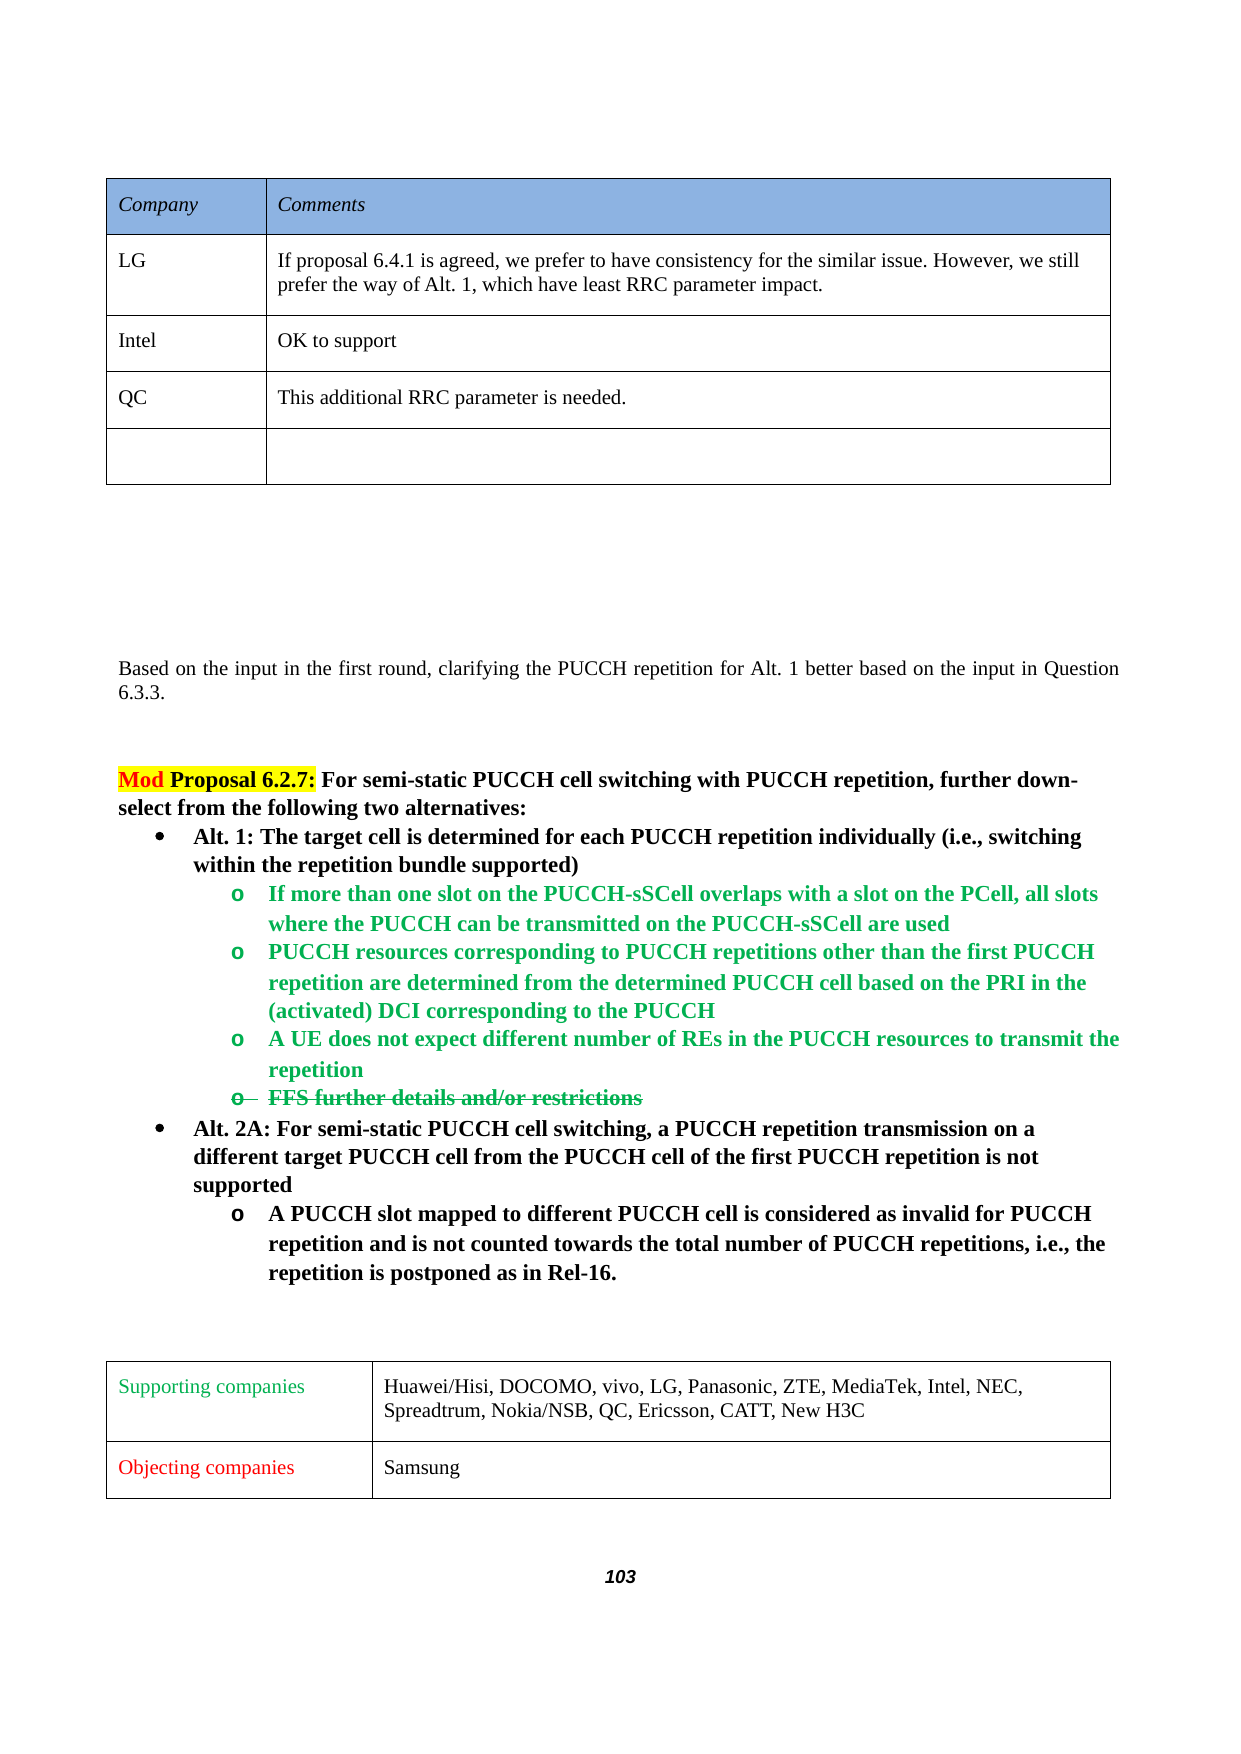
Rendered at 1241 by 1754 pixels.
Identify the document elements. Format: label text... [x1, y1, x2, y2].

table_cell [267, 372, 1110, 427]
list Alt. 2A: For semi-static PUCCH cell switching, a PUCCH repetition transmission on a different target PUCCH cell from the PUCCH cell of the first PUCCH repetition is not supported [156, 1115, 1122, 1198]
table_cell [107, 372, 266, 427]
list If more than one slot on the PUCCH-sSCell overlaps with a slot on the PCell, all slots where the PUCCH can be transmitted on the PUCCH-sSCell are used [231, 879, 1122, 936]
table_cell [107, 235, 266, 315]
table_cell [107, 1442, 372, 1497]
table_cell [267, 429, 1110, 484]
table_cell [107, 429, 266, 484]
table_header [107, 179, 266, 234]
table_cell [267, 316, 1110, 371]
list A UE does not expect different number of REs in the PUCCH resources to transmit the repetition [231, 1026, 1122, 1082]
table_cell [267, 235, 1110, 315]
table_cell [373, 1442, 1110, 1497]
list FFS further details and/or restrictions [231, 1084, 1122, 1112]
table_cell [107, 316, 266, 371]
list A PUCCH slot mapped to different PUCCH cell is considered as invalid for PUCCH repetition and is not counted towards the total number of PUCCH repetitions, i.e., the repetition is postponed as in Rel-16. [231, 1200, 1122, 1285]
text Based on the input in the first round, clarifying the PUCCH repetition for Alt. 1 better based on the input in Question 6.3.3. [118, 656, 1122, 704]
list PUCCH resources corresponding to PUCCH repetitions other than the first PUCCH repetition are determined from the determined PUCCH cell based on the PRI in the (activated) DCI corresponding to the PUCCH [231, 938, 1122, 1023]
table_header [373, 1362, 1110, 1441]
list Alt. 1: The target cell is determined for each PUCCH repetition individually (i.e., switching within the repetition bundle supported) [156, 823, 1122, 877]
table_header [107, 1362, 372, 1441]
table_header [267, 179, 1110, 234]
text Mod Proposal 6.2.7: For semi-static PUCCH cell switching with PUCCH repetition, further down-select from the following two alternatives: [118, 766, 1122, 821]
